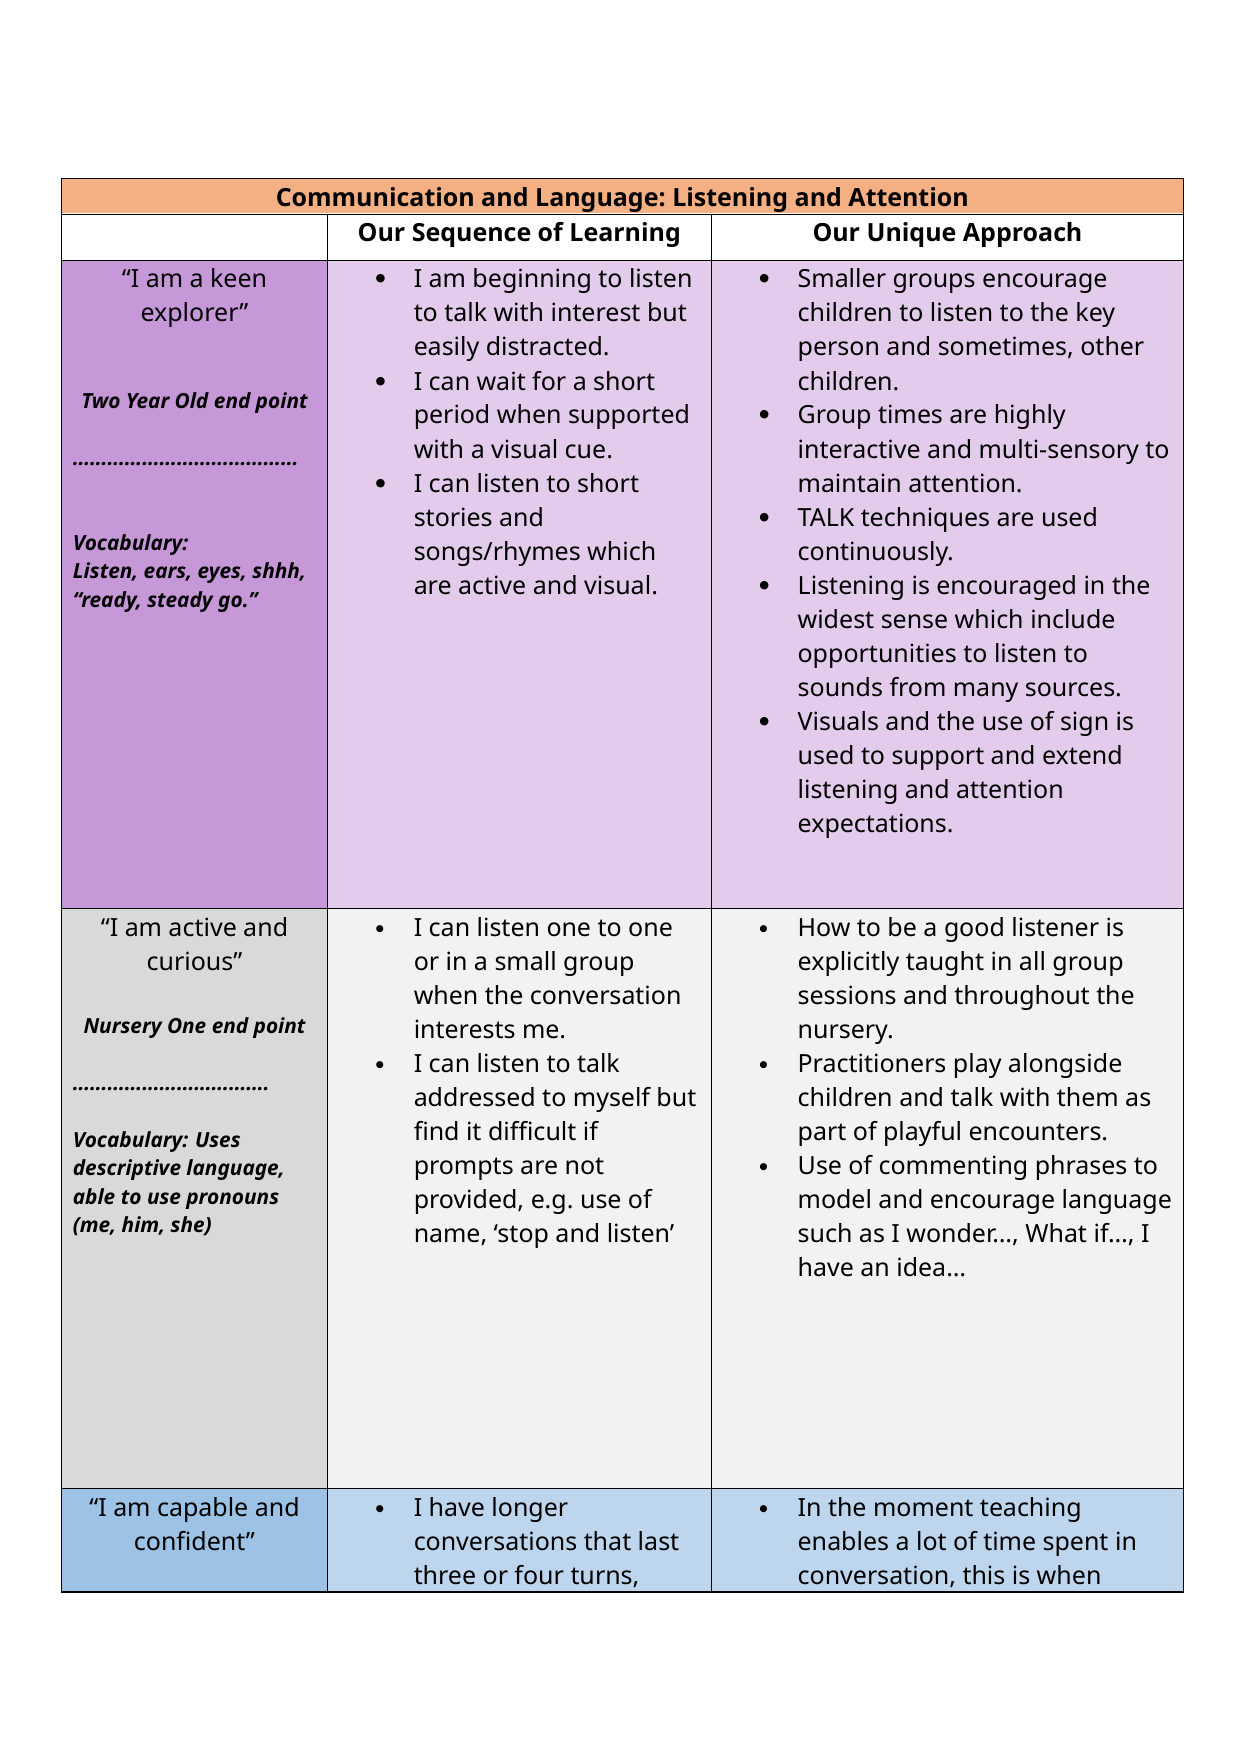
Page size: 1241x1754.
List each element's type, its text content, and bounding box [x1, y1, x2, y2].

table_cell Our Sequence of Learning [328, 215, 711, 260]
table_cell [62, 215, 327, 260]
table_cell I am beginning to listen to talk with interest but easily distracted. I can wait for a short period when supported with a visual cue. I can listen to short stories and songs/rhymes which are active and visual. [328, 261, 711, 908]
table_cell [62, 1489, 327, 1591]
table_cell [712, 1489, 1183, 1591]
table_cell Smaller groups encourage children to listen to the key person and sometimes, other children. Group times are highly interactive and multi-sensory to maintain attention. TALK techniques are used continuously. Listening is encouraged in the widest sense which include opportunities to listen to sounds from many sources. Visuals and the use of sign is used to support and extend listening and attention expectations. [712, 261, 1183, 908]
table_cell I can listen one to one or in a small group when the conversation interests me. I can listen to talk addressed to myself but find it difficult if prompts are not provided, e.g. use of name, ‘stop and listen’ [328, 909, 711, 1488]
table_cell “I am a keen explorer” Two Year Old end point ………………………………… Vocabulary: Listen, ears, eyes, shhh, “ready, steady go.” [62, 261, 327, 908]
table_cell Our Unique Approach [712, 215, 1183, 260]
table_cell “I am active and curious” Nursery One end point ……………………………. Vocabulary: Uses descriptive language, able to use pronouns (me, him, she) [62, 909, 327, 1488]
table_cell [328, 1489, 711, 1591]
table_cell How to be a good listener is explicitly taught in all group sessions and throughout the nursery. Practitioners play alongside children and talk with them as part of playful encounters. Use of commenting phrases to model and encourage language such as I wonder…, What if…, I have an idea… [712, 909, 1183, 1488]
table_header Communication and Language: Listening and Attention [62, 179, 1183, 213]
